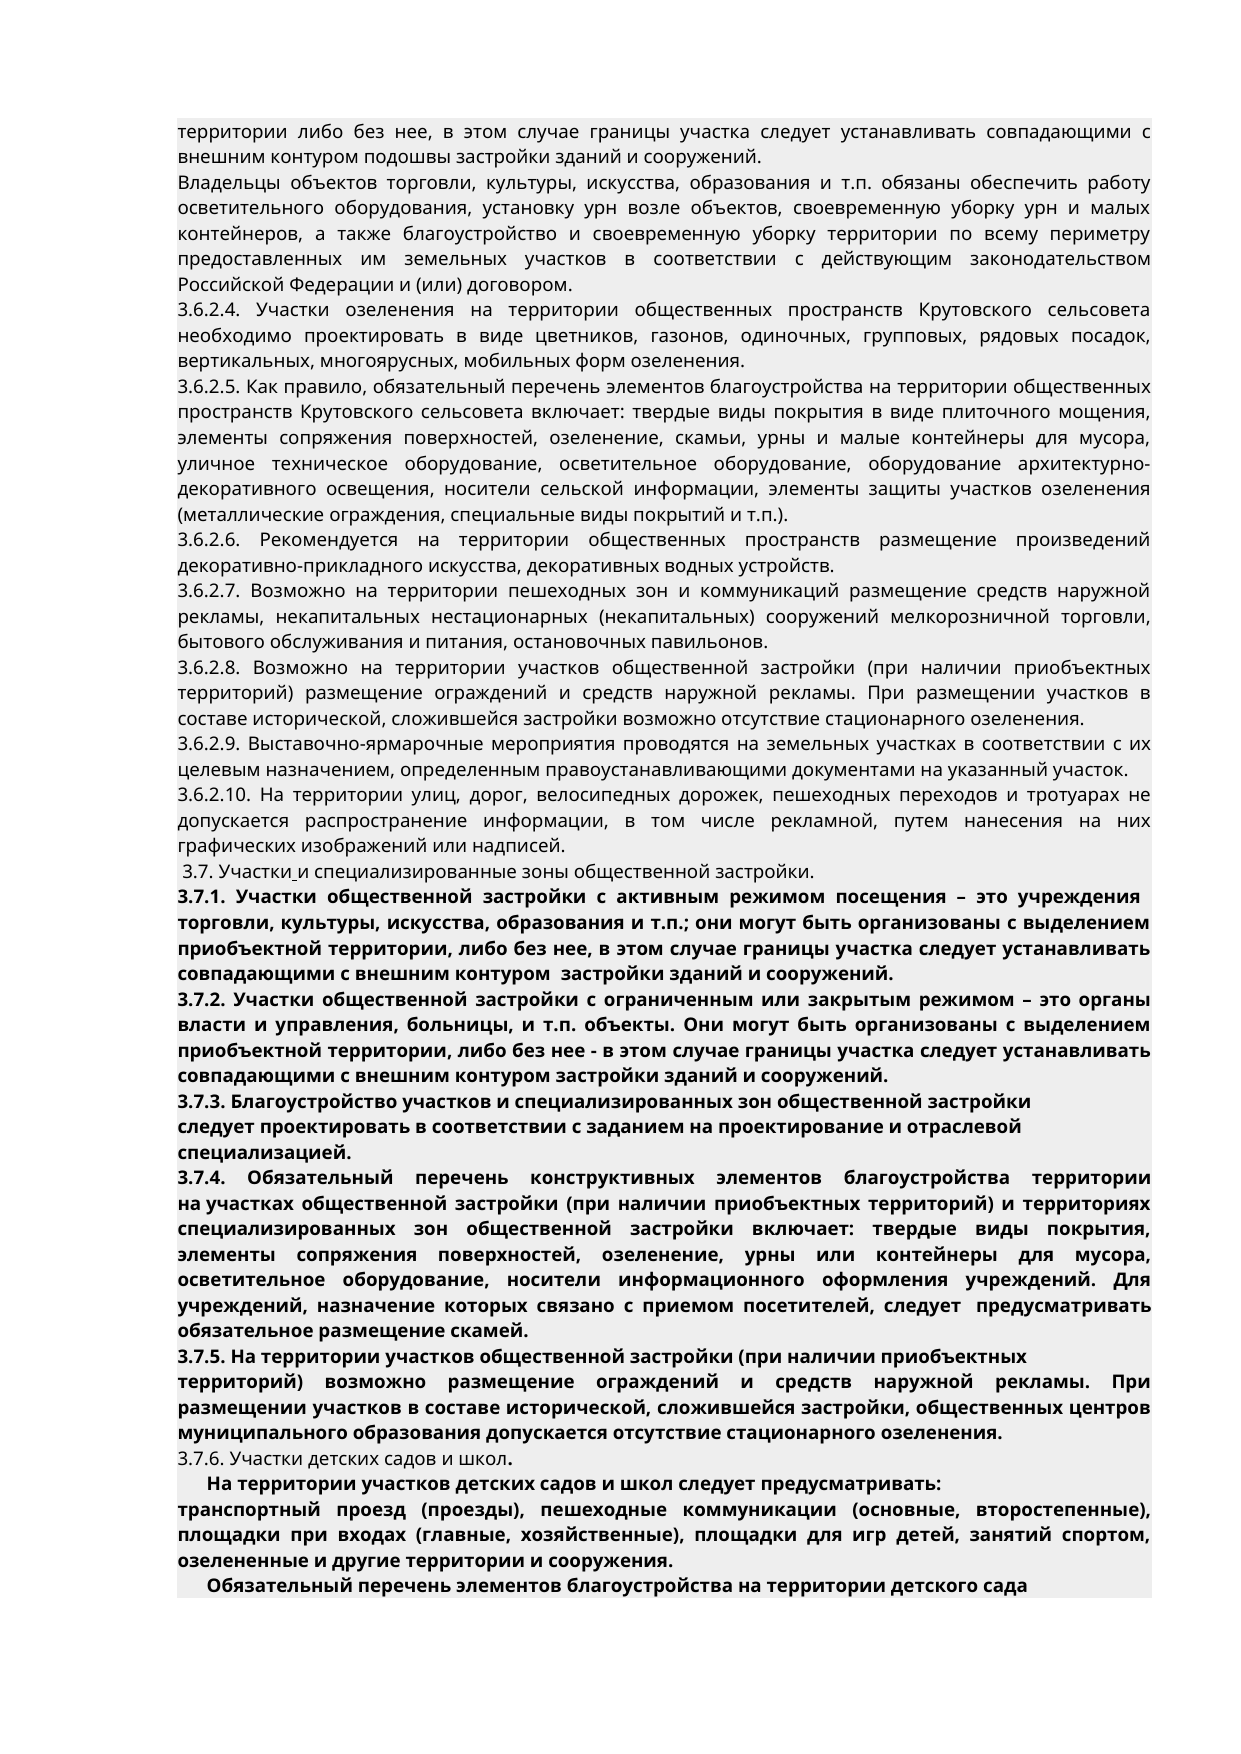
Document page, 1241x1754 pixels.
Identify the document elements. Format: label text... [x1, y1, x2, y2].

text 3.7.4. Обязательный перечень конструктивных элементов благоустройства территории на участках общественной застройки (при наличии приобъектных территорий) и территориях специализированных зон общественной застройки включает: твердые виды покрытия, элементы сопряжения поверхностей, озеленение, урны или контейнеры для мусора, осветительное оборудование, носители информационного оформления учреждений. Для учреждений, назначение которых связано с приемом посетителей, следует предусматривать обязательное размещение скамей. [177, 1164, 1152, 1343]
text следует проектировать в соответствии с заданием на проектирование и отраслевой [177, 1113, 1152, 1139]
text 3.7.3. Благоустройство участков и специализированных зон общественной застройки [177, 1088, 1152, 1113]
text специализацией. [177, 1139, 1152, 1164]
text 3.6.2.9. Выставочно-ярмарочные мероприятия проводятся на земельных участках в соответствии с их целевым назначением, определенным правоустанавливающими документами на указанный участок. [177, 731, 1152, 782]
text 3.6.2.5. Как правило, обязательный перечень элементов благоустройства на территории общественных пространств Крутовского сельсовета включает: твердые виды покрытия в виде плиточного мощения, элементы сопряжения поверхностей, озеленение, скамьи, урны и малые контейнеры для мусора, уличное техническое оборудование, осветительное оборудование, оборудование архитектурно-декоративного освещения, носители сельской информации, элементы защиты участков озеленения (металлические ограждения, специальные виды покрытий и т.п.). [177, 373, 1152, 526]
text 3.7.2. Участки общественной застройки с ограниченным или закрытым режимом – это органы власти и управления, больницы, и т.п. объекты. Они могут быть организованы с выделением приобъектной территории, либо без нее - в этом случае границы участка следует устанавливать совпадающими с внешним контуром застройки зданий и сооружений. [177, 986, 1152, 1088]
text 3.6.2.10. На территории улиц, дорог, велосипедных дорожек, пешеходных переходов и тротуарах не допускается распространение информации, в том числе рекламной, путем нанесения на них графических изображений или надписей. [177, 782, 1152, 858]
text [177, 118, 1152, 169]
text 3.7.6. Участки детских садов и школ. [177, 1445, 1152, 1471]
text 3.7.5. На территории участков общественной застройки (при наличии приобъектных [177, 1343, 1152, 1369]
text 3.7. Участки и специализированные зоны общественной застройки. [177, 858, 1152, 884]
text Владельцы объектов торговли, культуры, искусства, образования и т.п. обязаны обеспечить работу осветительного оборудования, установку урн возле объектов, своевременную уборку урн и малых контейнеров, а также благоустройство и своевременную уборку территории по всему периметру предоставленных им земельных участков в соответствии с действующим законодательством Российской Федерации и (или) договором. [177, 169, 1152, 297]
text транспортный проезд (проезды), пешеходные коммуникации (основные, второстепенные), площадки при входах (главные, хозяйственные), площадки для игр детей, занятий спортом, озелененные и другие территории и сооружения. [177, 1496, 1152, 1573]
text 3.6.2.8. Возможно на территории участков общественной застройки (при наличии приобъектных территорий) размещение ограждений и средств наружной рекламы. При размещении участков в составе исторической, сложившейся застройки возможно отсутствие стационарного озеленения. [177, 654, 1152, 731]
text 3.6.2.4. Участки озеленения на территории общественных пространств Крутовского сельсовета необходимо проектировать в виде цветников, газонов, одиночных, групповых, рядовых посадок, вертикальных, многоярусных, мобильных форм озеленения. [177, 297, 1152, 373]
text 3.7.1. Участки общественной застройки с активным режимом посещения – это учреждения торговли, культуры, искусства, образования и т.п.; они могут быть организованы с выделением приобъектной территории, либо без нее, в этом случае границы участка следует устанавливать совпадающими с внешним контуром застройки зданий и сооружений. [177, 884, 1152, 986]
text На территории участков детских садов и школ следует предусматривать: [177, 1471, 1152, 1496]
text 3.6.2.7. Возможно на территории пешеходных зон и коммуникаций размещение средств наружной рекламы, некапитальных нестационарных (некапитальных) сооружений мелкорозничной торговли, бытового обслуживания и питания, остановочных павильонов. [177, 577, 1152, 654]
text территорий) возможно размещение ограждений и средств наружной рекламы. При размещении участков в составе исторической, сложившейся застройки, общественных центров муниципального образования допускается отсутствие стационарного озеленения. [177, 1369, 1152, 1445]
text Обязательный перечень элементов благоустройства на территории детского сада [177, 1573, 1152, 1598]
text 3.6.2.6. Рекомендуется на территории общественных пространств размещение произведений декоративно-прикладного искусства, декоративных водных устройств. [177, 526, 1152, 577]
